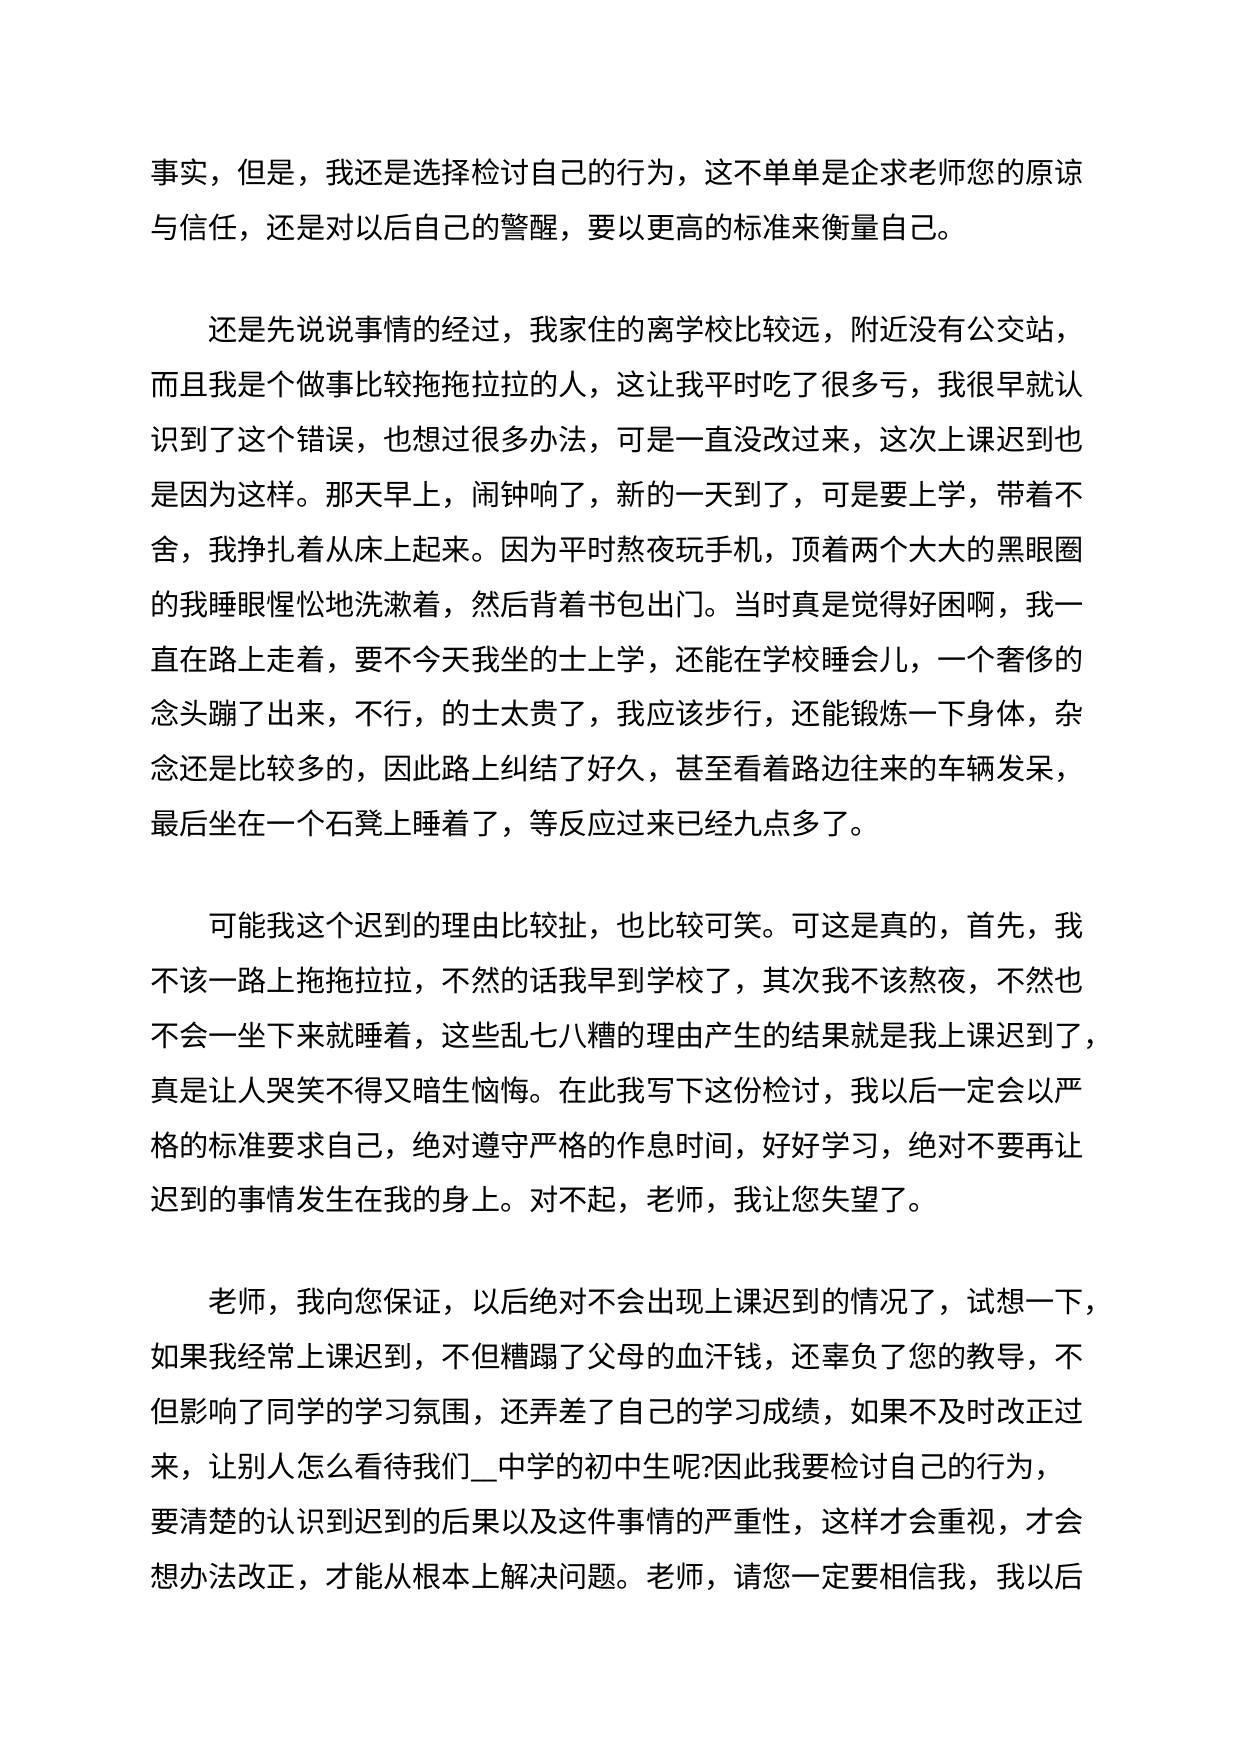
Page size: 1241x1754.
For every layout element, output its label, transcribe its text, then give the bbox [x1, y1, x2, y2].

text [150, 1279, 1090, 1596]
text 可能我这个迟到的理由比较扯，也比较可笑。可这是真的，首先，我不该一路上拖拖拉拉，不然的话我早到学校了，其次我不该熬夜，不然也不会一坐下来就睡着，这些乱七八糟的理由产生的结果就是我上课迟到了，真是让人哭笑不得又暗生恼悔。在此我写下这份检讨，我以后一定会以严格的标准要求自己，绝对遵守严格的作息时间，好好学习，绝对不要再让迟到的事情发生在我的身上。对不起，老师，我让您失望了。 [150, 902, 1090, 1219]
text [150, 150, 1090, 247]
text 还是先说说事情的经过，我家住的离学校比较远，附近没有公交站，而且我是个做事比较拖拖拉拉的人，这让我平时吃了很多亏，我很早就认识到了这个错误，也想过很多办法，可是一直没改过来，这次上课迟到也是因为这样。那天早上，闹钟响了，新的一天到了，可是要上学，带着不舍，我挣扎着从床上起来。因为平时熬夜玩手机，顶着两个大大的黑眼圈的我睡眼惺忪地洗漱着，然后背着书包出门。当时真是觉得好困啊，我一直在路上走着，要不今天我坐的士上学，还能在学校睡会儿，一个奢侈的念头蹦了出来，不行，的士太贵了，我应该步行，还能锻炼一下身体，杂念还是比较多的，因此路上纠结了好久，甚至看着路边往来的车辆发呆，最后坐在一个石凳上睡着了，等反应过来已经九点多了。 [150, 307, 1090, 843]
